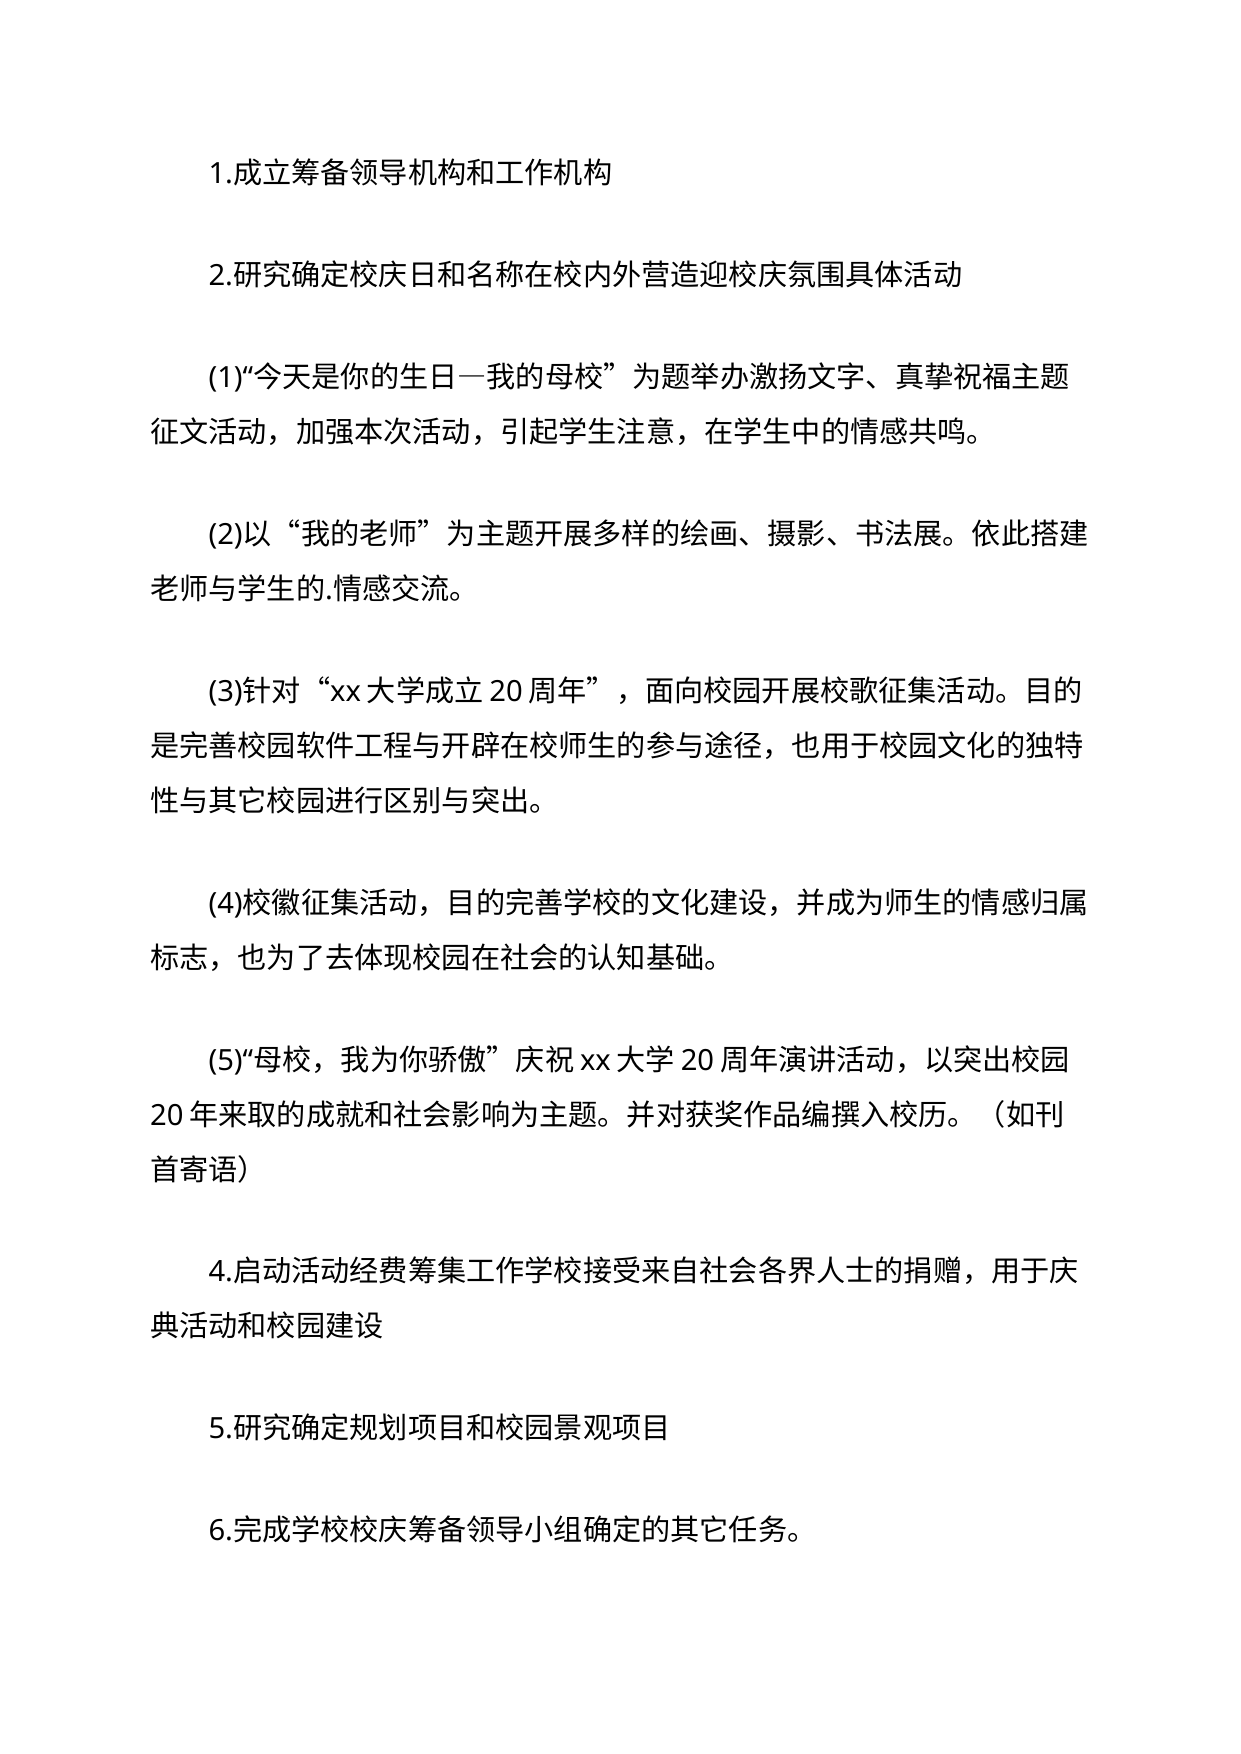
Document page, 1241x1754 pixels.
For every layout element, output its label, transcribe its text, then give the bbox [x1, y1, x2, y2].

text (4)校徽征集活动，目的完善学校的文化建设，并成为师生的情感归属标志，也为了去体现校园在社会的认知基础。 [150, 879, 1090, 977]
text 6.完成学校校庆筹备领导小组确定的其它任务。 [150, 1507, 1090, 1549]
text 5.研究确定规划项目和校园景观项目 [150, 1405, 1090, 1447]
text 2.研究确定校庆日和名称在校内外营造迎校庆氛围具体活动 [150, 252, 1090, 294]
text (1)“今天是你的生日—我的母校”为题举办激扬文字、真挚祝福主题征文活动，加强本次活动，引起学生注意，在学生中的情感共鸣。 [150, 354, 1090, 451]
text (2)以“我的老师”为主题开展多样的绘画、摄影、书法展。依此搭建老师与学生的.情感交流。 [150, 511, 1090, 608]
text (3)针对“xx大学成立20周年”，面向校园开展校歌征集活动。目的是完善校园软件工程与开辟在校师生的参与途径，也用于校园文化的独特性与其它校园进行区别与突出。 [150, 668, 1090, 820]
text (5)“母校，我为你骄傲”庆祝xx大学20周年演讲活动，以突出校园20年来取的成就和社会影响为主题。并对获奖作品编撰入校历。（如刊首寄语） [150, 1036, 1090, 1188]
text 4.启动活动经费筹集工作学校接受来自社会各界人士的捐赠，用于庆典活动和校园建设 [150, 1248, 1090, 1345]
text 1.成立筹备领导机构和工作机构 [150, 150, 1090, 192]
